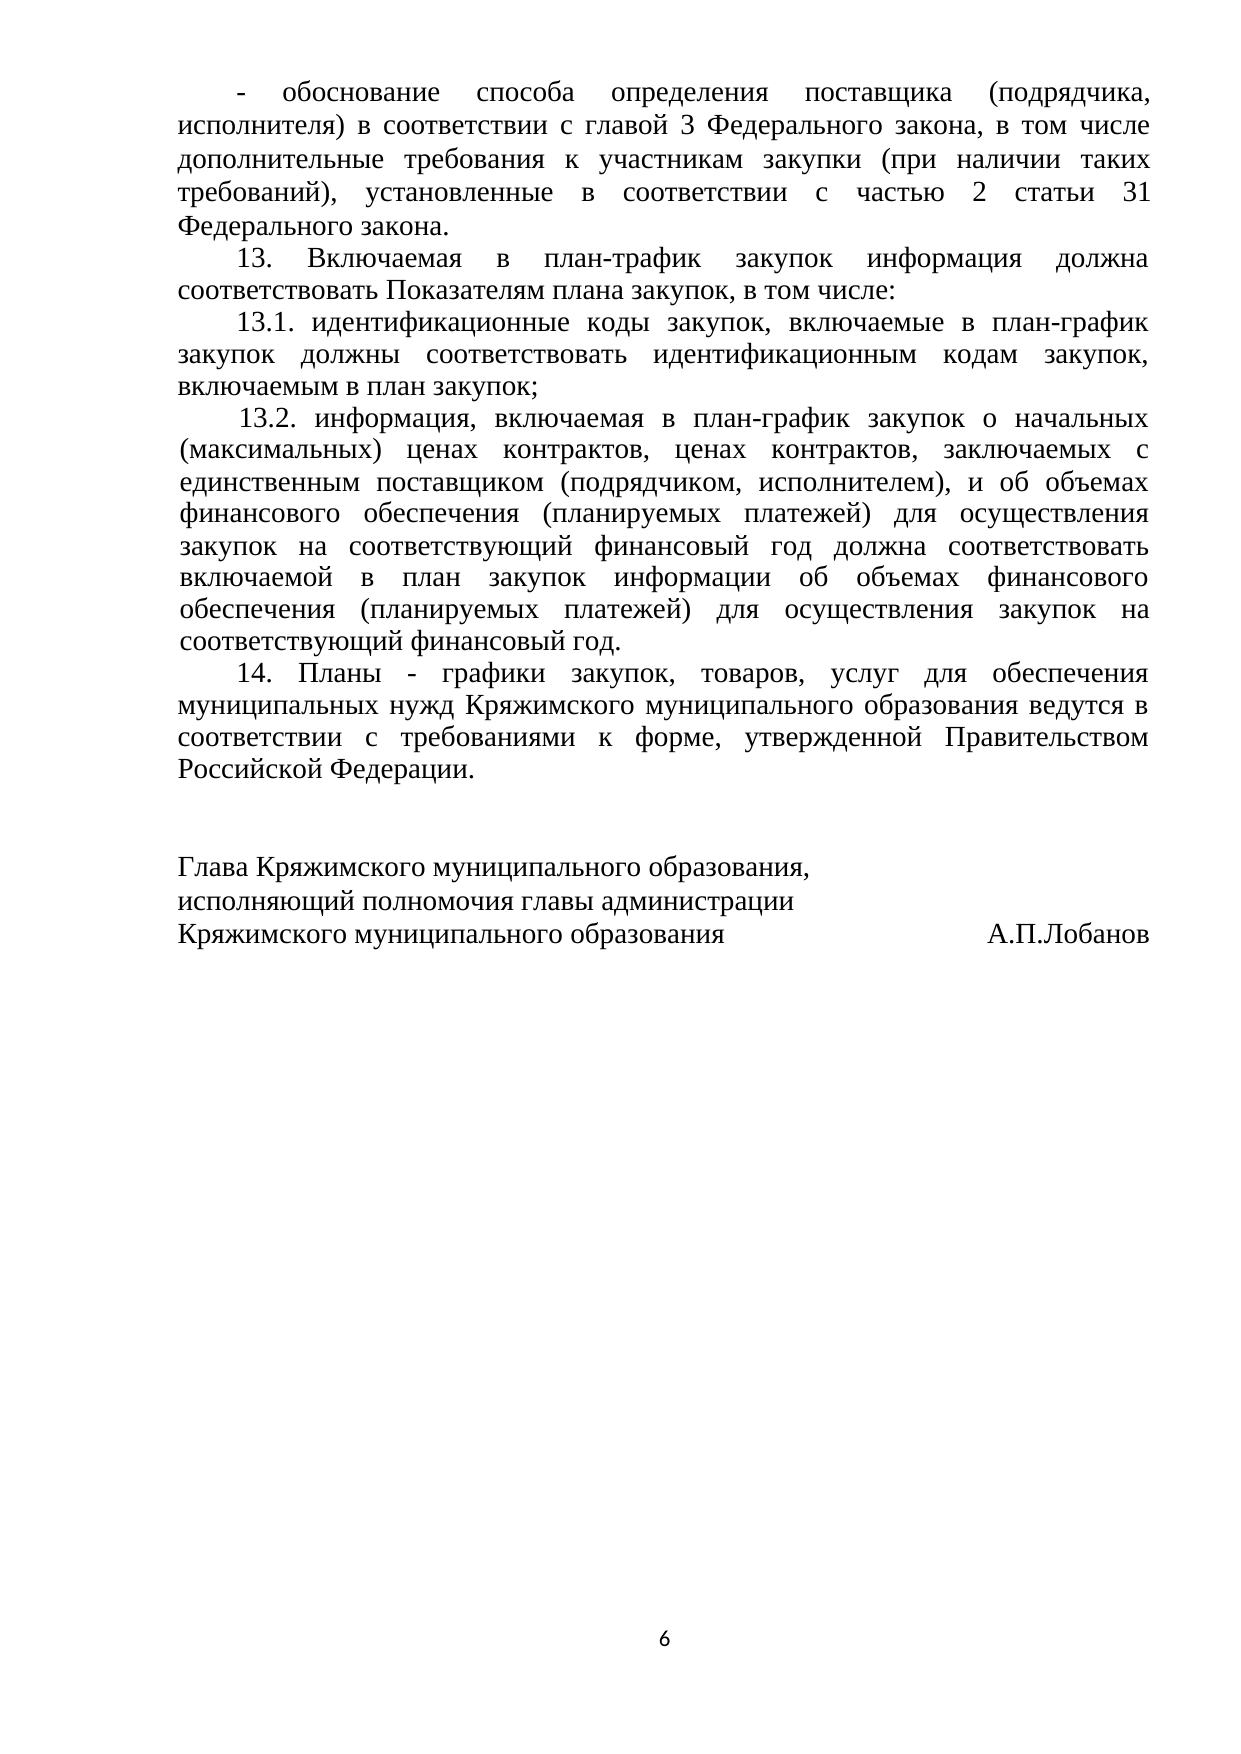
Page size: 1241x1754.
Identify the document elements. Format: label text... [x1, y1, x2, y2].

text - обоснование способа определения поставщика (подрядчика, исполнителя) в соответствии с главой 3 Федерального закона, в том числе дополнительные требования к участникам закупки (при наличии таких требований), установленные в соответствии с частью 2 статьи 31 Федерального закона. [177, 74, 1152, 242]
text Кряжимского муниципального образования А.П.Лобанов [177, 916, 1152, 950]
text Глава Кряжимского муниципального образования, [177, 849, 1152, 883]
text 14. Планы - графики закупок, товаров, услуг для обеспечения муниципальных нужд Кряжимского муниципального образования ведутся в соответствии с требованиями к форме, утвержденной Правительством Российской Федерации. [177, 657, 1149, 785]
text 13. Включаемая в план-трафик закупок информация должна соответствовать Показателям плана закупок, в том числе: [177, 242, 1149, 306]
text 13.1. идентификационные коды закупок, включаемые в план-график закупок должны соответствовать идентификационным кодам закупок, включаемым в план закупок; [177, 306, 1149, 401]
text 13.2. информация, включаемая в план-график закупок о начальных (максимальных) ценах контрактов, ценах контрактов, заключаемых с единственным поставщиком (подрядчиком, исполнителем), и об объемах финансового обеспечения (планируемых платежей) для осуществления закупок на соответствующий финансовый год должна соответствовать включаемой в план закупок информации об объемах финансового обеспечения (планируемых платежей) для осуществления закупок на соответствующий финансовый год. [179, 401, 1149, 657]
text исполняющий полномочия главы администрации [177, 883, 1152, 916]
